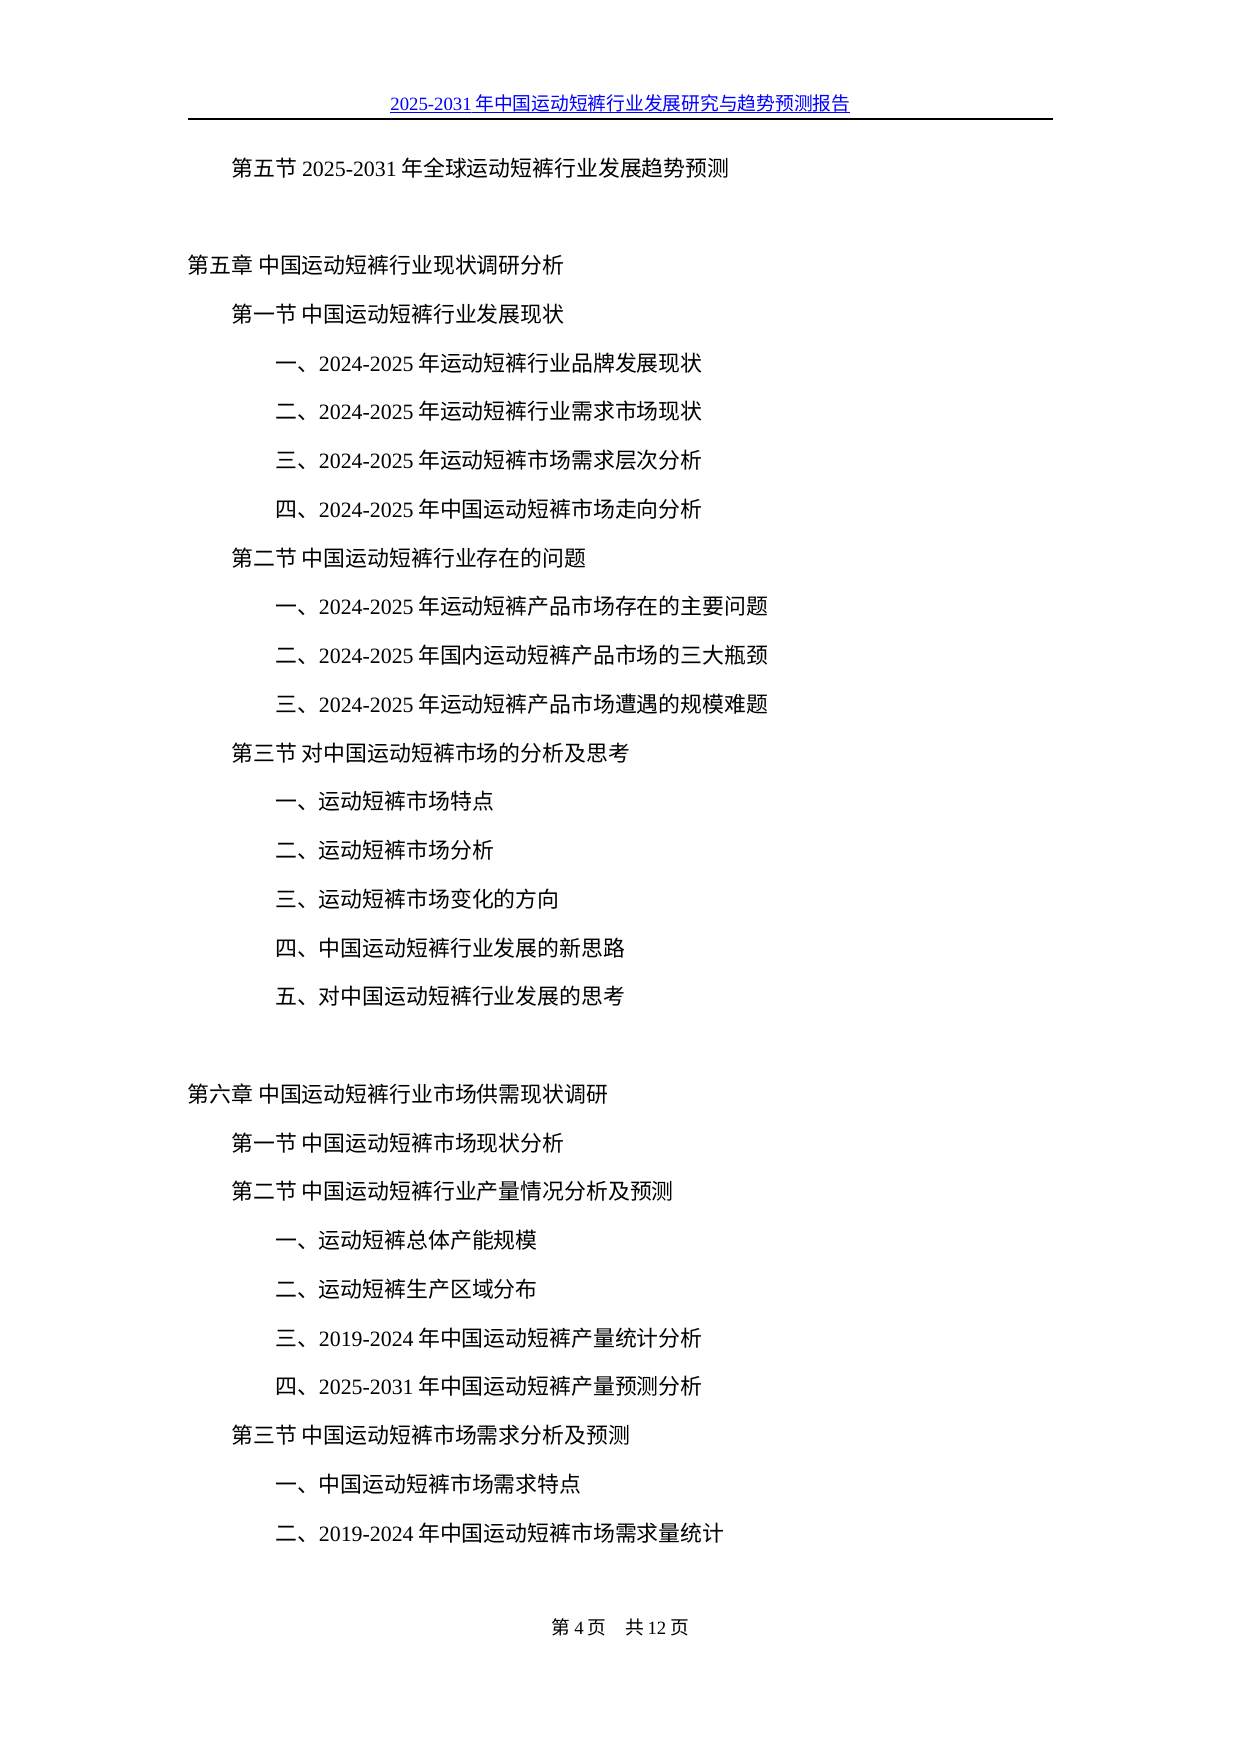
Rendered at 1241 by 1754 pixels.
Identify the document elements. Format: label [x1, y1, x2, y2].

text [187, 150, 1053, 1548]
